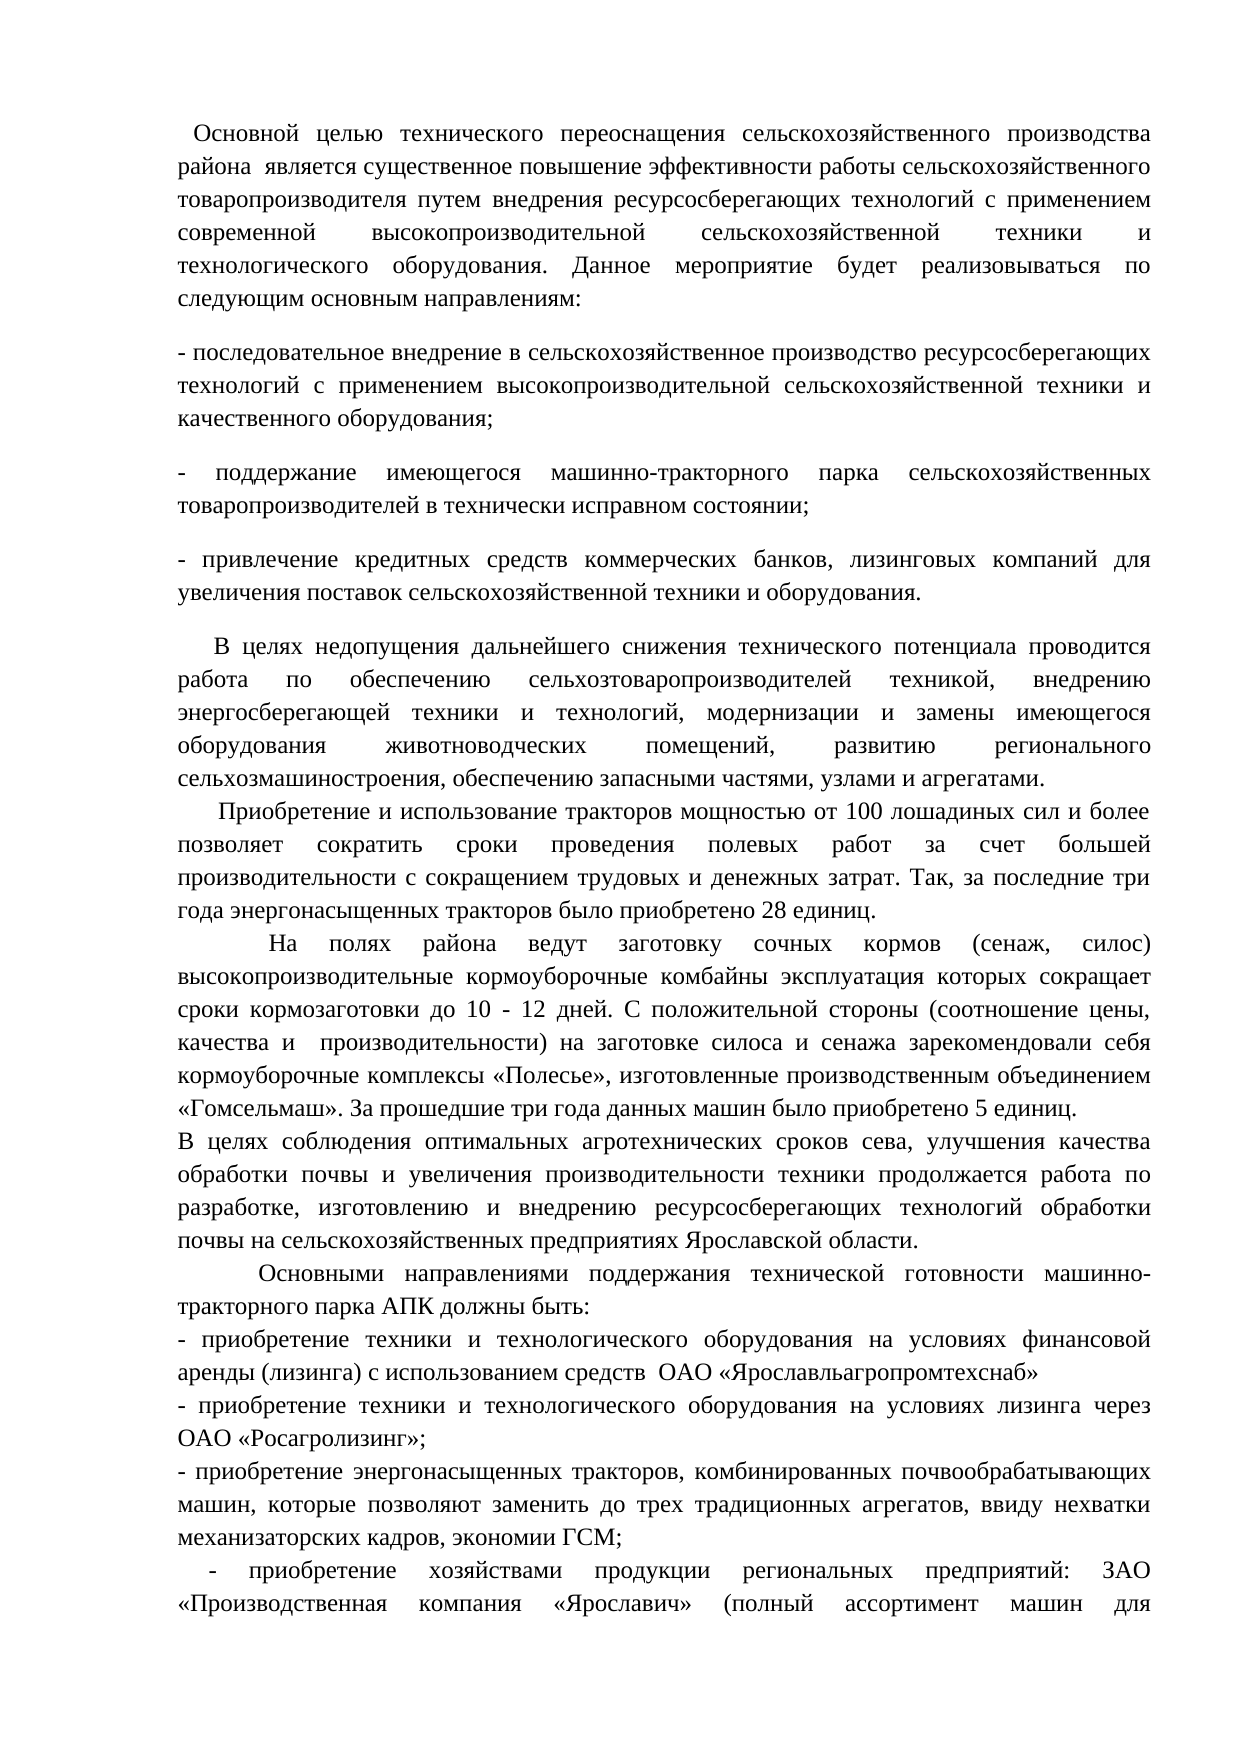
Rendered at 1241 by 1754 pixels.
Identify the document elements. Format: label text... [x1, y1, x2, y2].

text - последовательное внедрение в сельскохозяйственное производство ресурсосберегающих технологий с применением высокопроизводительной сельскохозяйственной техники и качественного оборудования; [177, 337, 1152, 432]
text Приобретение и использование тракторов мощностью от 100 лошадиных сил и более позволяет сократить сроки проведения полевых работ за счет большей производительности с сокращением трудовых и денежных затрат. Так, за последние три года энергонасыщенных тракторов было приобретено 28 единиц. [177, 796, 1152, 924]
text В целях соблюдения оптимальных агротехнических сроков сева, улучшения качества обработки почвы и увеличения производительности техники продолжается работа по разработке, изготовлению и внедрению ресурсосберегающих технологий обработки почвы на сельскохозяйственных предприятиях Ярославской области. [177, 1126, 1152, 1254]
text Основными направлениями поддержания технической готовности машинно-тракторного парка АПК должны быть: [177, 1258, 1152, 1320]
text - привлечение кредитных средств коммерческих банков, лизинговых компаний для увеличения поставок сельскохозяйственной техники и оборудования. [177, 544, 1152, 606]
text - поддержание имеющегося машинно-тракторного парка сельскохозяйственных товаропроизводителей в технически исправном состоянии; [177, 457, 1152, 519]
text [177, 1555, 1152, 1617]
text Основной целью технического переоснащения сельскохозяйственного производства района является существенное повышение эффективности работы сельскохозяйственного товаропроизводителя путем внедрения ресурсосберегающих технологий с применением современной высокопроизводительной сельскохозяйственной техники и технологического оборудования. Данное мероприятие будет реализовываться по следующим основным направлениям: [177, 118, 1152, 312]
text На полях района ведут заготовку сочных кормов (сенаж, силос) высокопроизводительные кормоуборочные комбайны эксплуатация которых сокращает сроки кормозаготовки до 10 - 12 дней. С положительной стороны (соотношение цены, качества и производительности) на заготовке силоса и сенажа зарекомендовали себя кормоуборочные комплексы «Полесье», изготовленные производственным объединением «Гомсельмаш». За прошедшие три года данных машин было приобретено 5 единиц. [177, 928, 1152, 1122]
text - приобретение энергонасыщенных тракторов, комбинированных почвообрабатывающих машин, которые позволяют заменить до трех традиционных агрегатов, ввиду нехватки механизаторских кадров, экономии ГСМ; [177, 1456, 1152, 1551]
text - приобретение техники и технологического оборудования на условиях лизинга через ОАО «Росагролизинг»; [177, 1390, 1152, 1452]
text - приобретение техники и технологического оборудования на условиях финансовой аренды (лизинга) с использованием средств ОАО «Ярославльагропромтехснаб» [177, 1324, 1152, 1386]
text В целях недопущения дальнейшего снижения технического потенциала проводится работа по обеспечению сельхозтоваропроизводителей техникой, внедрению энергосберегающей техники и технологий, модернизации и замены имеющегося оборудования животноводческих помещений, развитию регионального сельхозмашиностроения, обеспечению запасными частями, узлами и агрегатами. [177, 631, 1152, 792]
